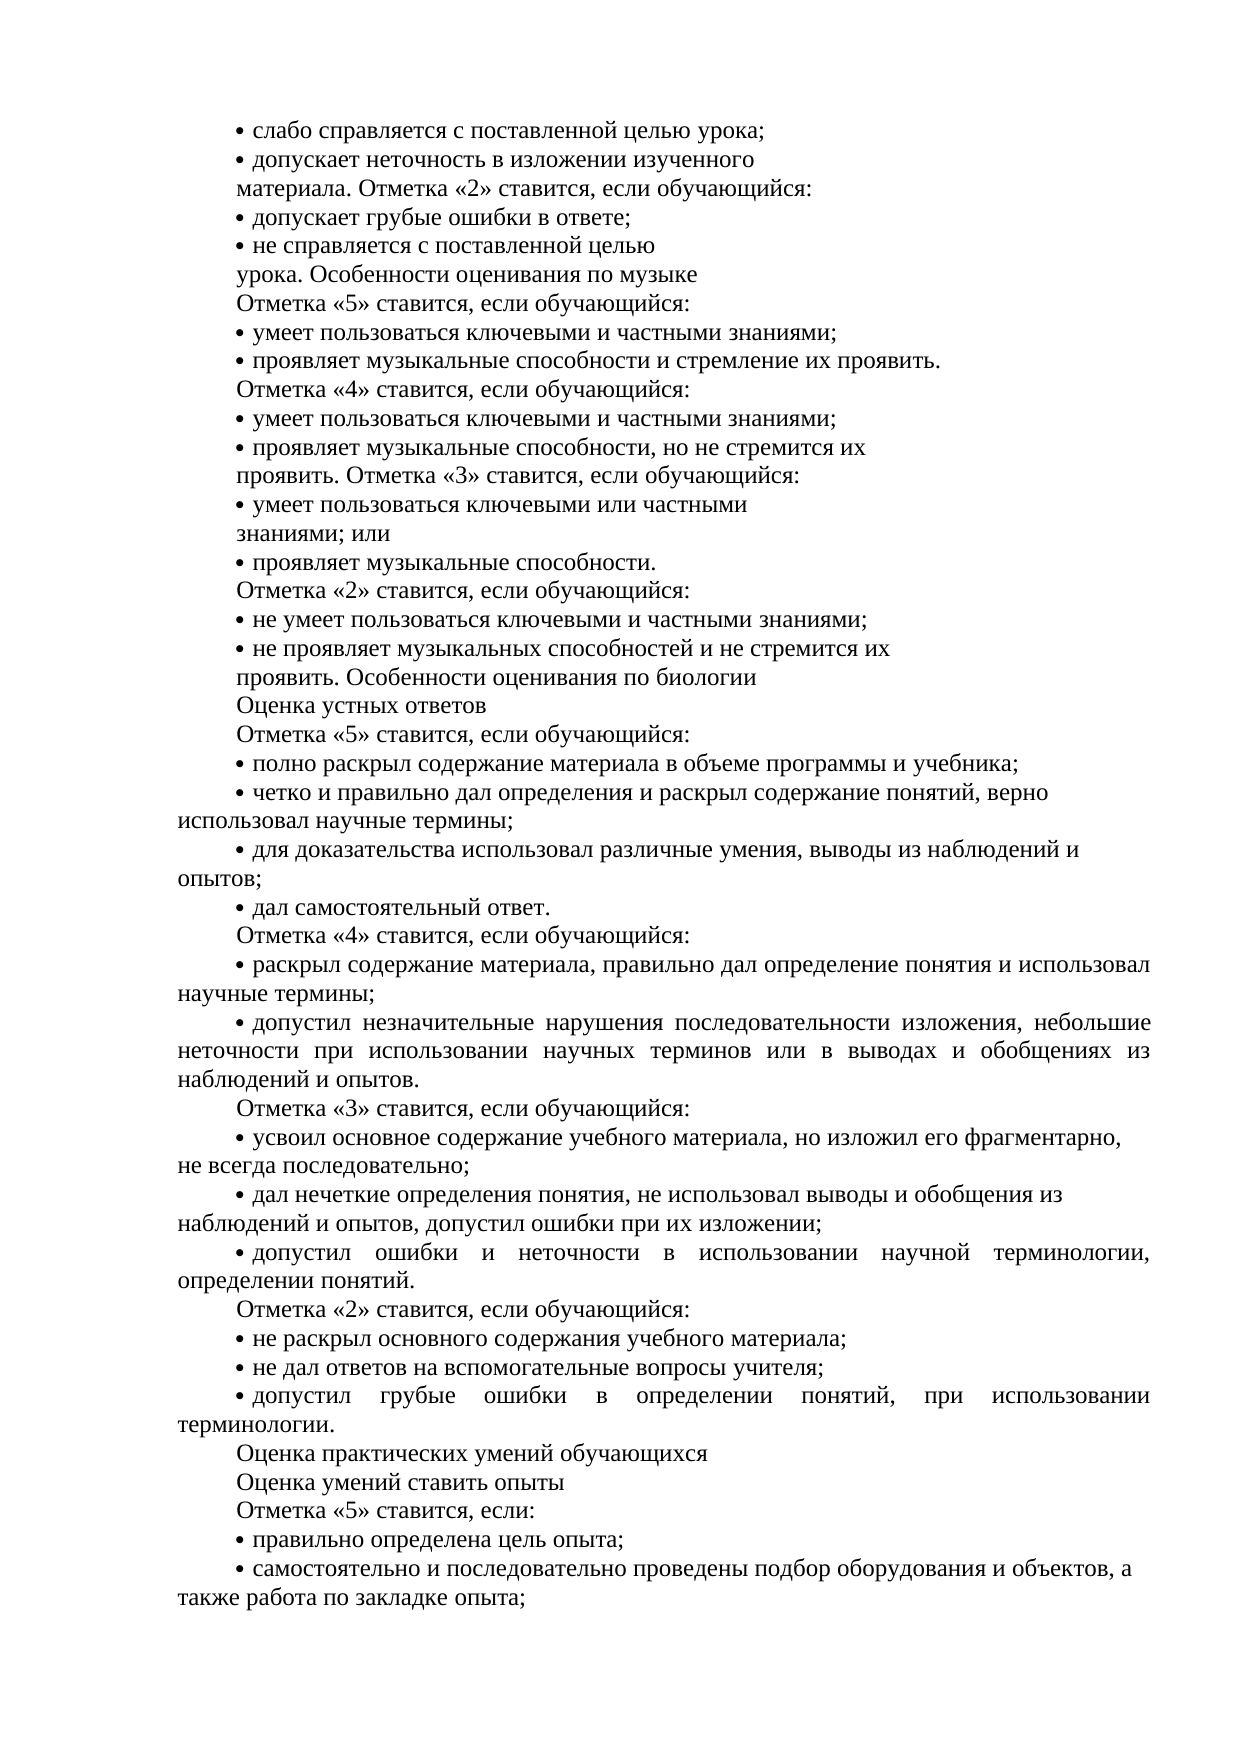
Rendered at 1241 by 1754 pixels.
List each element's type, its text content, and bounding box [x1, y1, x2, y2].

text Отметка «4» ставится, если обучающийся: [236, 920, 1163, 949]
list умеет пользоваться ключевыми и частными знаниями; [236, 403, 1163, 432]
list не раскрыл основного содержания учебного материала; [236, 1323, 1163, 1352]
list дал самостоятельный ответ. [236, 892, 1163, 920]
list умеет пользоваться ключевыми или частными знаниями; или [236, 489, 863, 547]
list усвоил основное содержание учебного материала, но изложил его фрагментарно, не всегда последовательно; [177, 1122, 1152, 1179]
text Отметка «5» ставится, если обучающийся: [236, 719, 1163, 748]
text Отметка «3» ставится, если обучающийся: [236, 1093, 1163, 1122]
list четко и правильно дал определения и раскрыл содержание понятий, верно использовал научные термины; [177, 777, 1152, 834]
list умеет пользоваться ключевыми и частными знаниями; [236, 317, 1163, 345]
list проявляет музыкальные способности и стремление их проявить. Отметка «4» ставится, если обучающийся: [236, 345, 941, 403]
list проявляет музыкальные способности. Отметка «2» ставится, если обучающийся: [236, 547, 691, 604]
text Оценка устных ответов [236, 690, 1163, 719]
list допустил незначительные нарушения последовательности изложения, небольшие неточности при использовании научных терминов или в выводах и обобщениях из наблюдений и опытов. [177, 1007, 1152, 1093]
list допустил ошибки и неточности в использовании научной терминологии, определении понятий. [177, 1237, 1152, 1294]
list для доказательства использовал различные умения, выводы из наблюдений и опытов; [177, 834, 1151, 892]
list допустил грубые ошибки в определении понятий, при использовании терминологии. [177, 1381, 1151, 1438]
list проявляет музыкальные способности, но не стремится их проявить. Отметка «3» ставится, если обучающийся: [236, 432, 976, 489]
list раскрыл содержание материала, правильно дал определение понятия и использовал научные термины; [177, 949, 1151, 1007]
list слабо справляется с поставленной целью урока; [236, 115, 1163, 144]
text Оценка практических умений обучающихся Оценка умений ставить опыты [236, 1438, 709, 1496]
list допускает грубые ошибки в ответе; [236, 202, 1163, 230]
list полно раскрыл содержание материала в объеме программы и учебника; [236, 748, 1163, 777]
list не проявляет музыкальных способностей и не стремится их проявить. Особенности оценивания по биологии [236, 633, 1000, 690]
list дал нечеткие определения понятия, не использовал выводы и обобщения из наблюдений и опытов, допустил ошибки при их изложении; [177, 1179, 1151, 1237]
text Отметка «5» ставится, если: [236, 1496, 1163, 1524]
list не справляется с поставленной целью урока. Особенности оценивания по музыке [236, 230, 728, 288]
list не умеет пользоваться ключевыми и частными знаниями; [236, 604, 1163, 633]
text Отметка «2» ставится, если обучающийся: [236, 1294, 1163, 1323]
text Отметка «5» ставится, если обучающийся: [236, 288, 1163, 317]
list самостоятельно и последовательно проведены подбор оборудования и объектов, а также работа по закладке опыта; [177, 1553, 1152, 1611]
list правильно определена цель опыта; [236, 1524, 1163, 1553]
list допускает неточность в изложении изученного материала. Отметка «2» ставится, если обучающийся: [236, 144, 876, 201]
list не дал ответов на вспомогательные вопросы учителя; [236, 1352, 1163, 1381]
